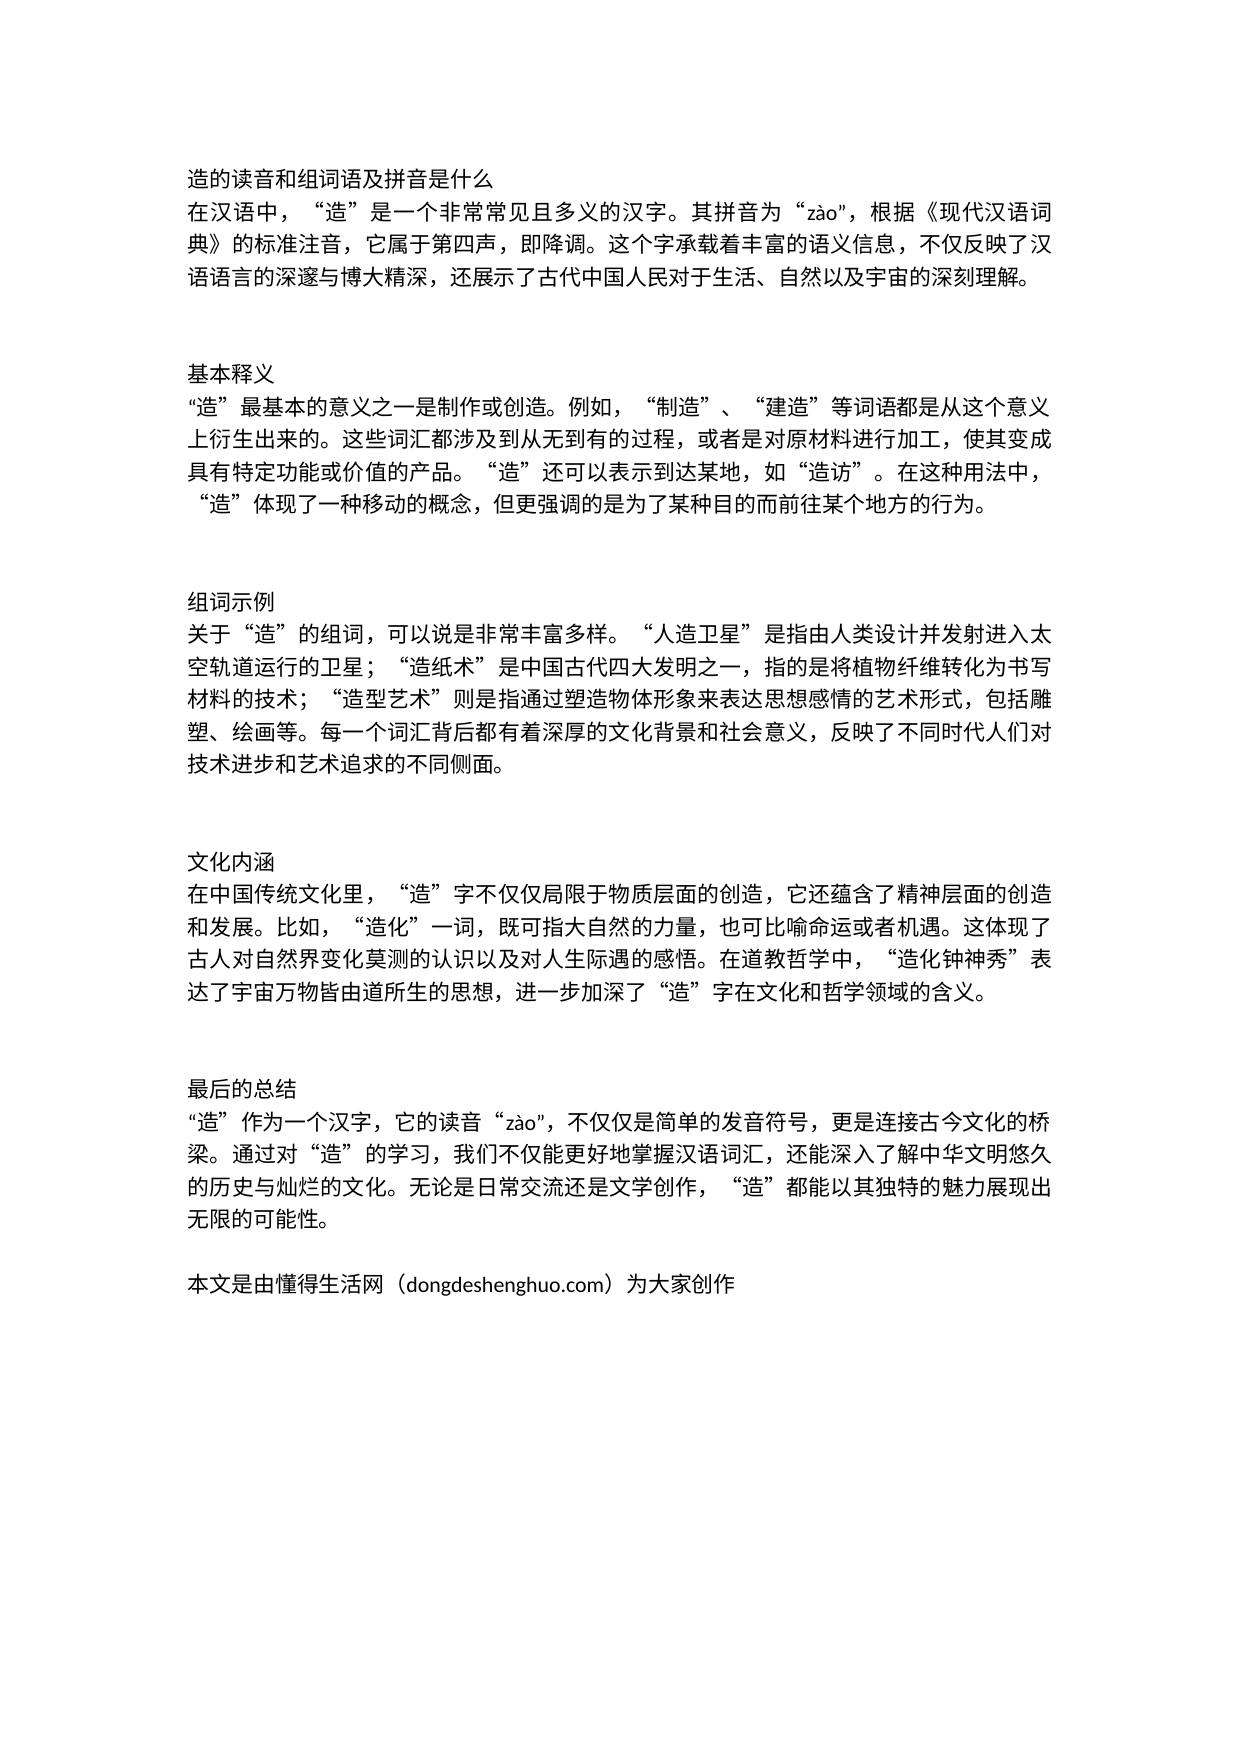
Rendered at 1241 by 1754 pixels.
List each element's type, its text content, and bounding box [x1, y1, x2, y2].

text 在汉语中，“造”是一个非常常见且多义的汉字。其拼音为“zào”，根据《现代汉语词典》的标准注音，它属于第四声，即降调。这个字承载着丰富的语义信息，不仅反映了汉语语言的深邃与博大精深，还展示了古代中国人民对于生活、自然以及宇宙的深刻理解。 [187, 194, 1053, 292]
text 最后的总结 [187, 1072, 1053, 1104]
text 文化内涵 [187, 844, 1053, 877]
text “造”最基本的意义之一是制作或创造。例如，“制造”、“建造”等词语都是从这个意义上衍生出来的。这些词汇都涉及到从无到有的过程，或者是对原材料进行加工，使其变成具有特定功能或价值的产品。“造”还可以表示到达某地，如“造访”。在这种用法中，“造”体现了一种移动的概念，但更强调的是为了某种目的而前往某个地方的行为。 [187, 389, 1053, 519]
text 造的读音和组词语及拼音是什么 [187, 162, 1053, 194]
text 在中国传统文化里，“造”字不仅仅局限于物质层面的创造，它还蕴含了精神层面的创造和发展。比如，“造化”一词，既可指大自然的力量，也可比喻命运或者机遇。这体现了古人对自然界变化莫测的认识以及对人生际遇的感悟。在道教哲学中，“造化钟神秀”表达了宇宙万物皆由道所生的思想，进一步加深了“造”字在文化和哲学领域的含义。 [187, 877, 1053, 1007]
text 组词示例 [187, 584, 1053, 617]
text 基本释义 [187, 357, 1053, 389]
text “造”作为一个汉字，它的读音“zào”，不仅仅是简单的发音符号，更是连接古今文化的桥梁。通过对“造”的学习，我们不仅能更好地掌握汉语词汇，还能深入了解中华文明悠久的历史与灿烂的文化。无论是日常交流还是文学创作，“造”都能以其独特的魅力展现出无限的可能性。 [187, 1104, 1053, 1234]
text 关于“造”的组词，可以说是非常丰富多样。“人造卫星”是指由人类设计并发射进入太空轨道运行的卫星；“造纸术”是中国古代四大发明之一，指的是将植物纤维转化为书写材料的技术；“造型艺术”则是指通过塑造物体形象来表达思想感情的艺术形式，包括雕塑、绘画等。每一个词汇背后都有着深厚的文化背景和社会意义，反映了不同时代人们对技术进步和艺术追求的不同侧面。 [187, 617, 1053, 779]
text 本文是由懂得生活网（dongdeshenghuo.com）为大家创作 [187, 1267, 1053, 1299]
